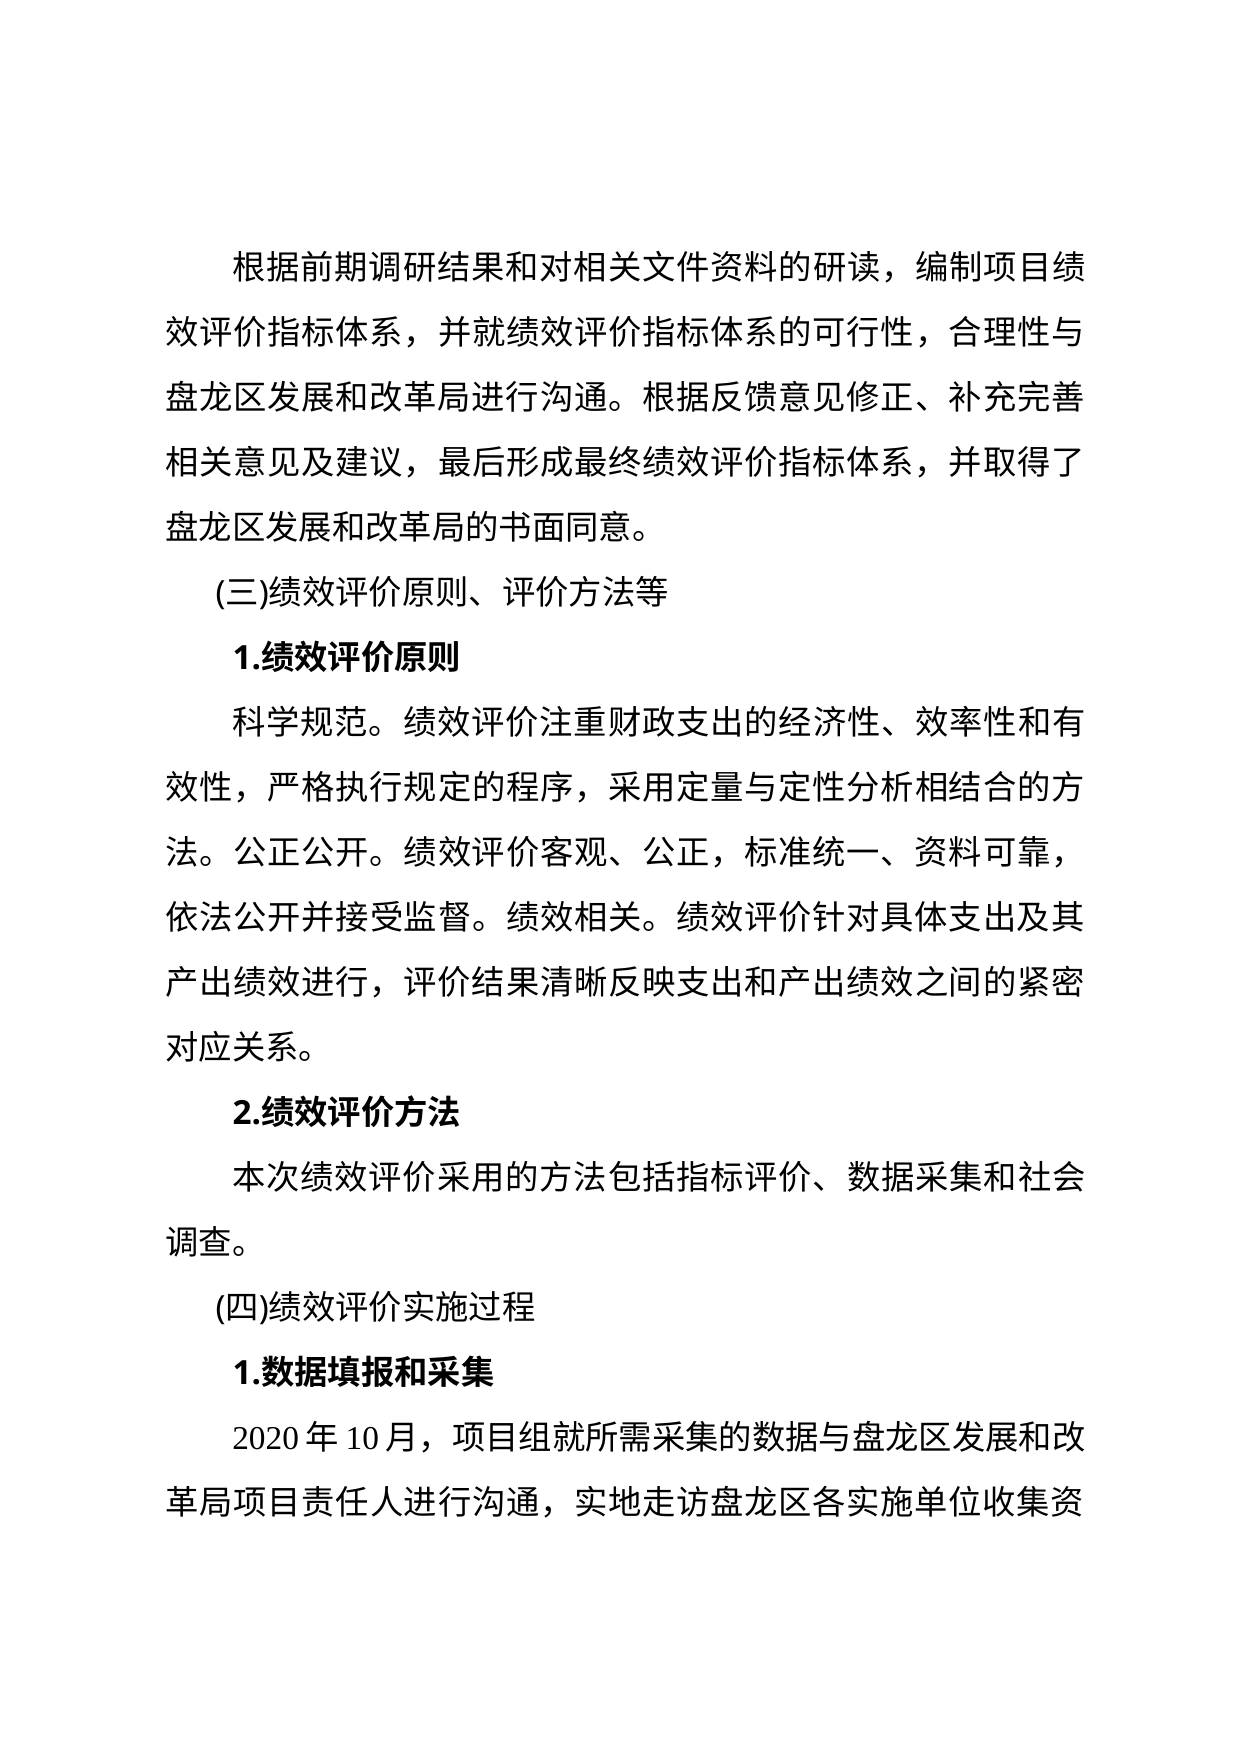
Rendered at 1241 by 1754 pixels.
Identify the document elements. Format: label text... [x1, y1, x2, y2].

text 科学规范。绩效评价注重财政支出的经济性、效率性和有效性，严格执行规定的程序，采用定量与定性分析相结合的方法。公正公开。绩效评价客观、公正，标准统一、资料可靠，依法公开并接受监督。绩效相关。绩效评价针对具体支出及其产出绩效进行，评价结果清晰反映支出和产出绩效之间的紧密对应关系。 [165, 688, 1087, 1078]
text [165, 1403, 1087, 1533]
text 1.数据填报和采集 [165, 1338, 1087, 1403]
text 本次绩效评价采用的方法包括指标评价、数据采集和社会调查。 [165, 1143, 1087, 1273]
text 2.绩效评价方法 [165, 1078, 1087, 1143]
subtitle (四)绩效评价实施过程 [165, 1273, 1087, 1338]
text 1.绩效评价原则 [165, 623, 1087, 688]
subtitle (三)绩效评价原则、评价方法等 [165, 558, 1087, 623]
text 根据前期调研结果和对相关文件资料的研读，编制项目绩效评价指标体系，并就绩效评价指标体系的可行性，合理性与盘龙区发展和改革局进行沟通。根据反馈意见修正、补充完善相关意见及建议，最后形成最终绩效评价指标体系，并取得了盘龙区发展和改革局的书面同意。 [165, 233, 1087, 558]
